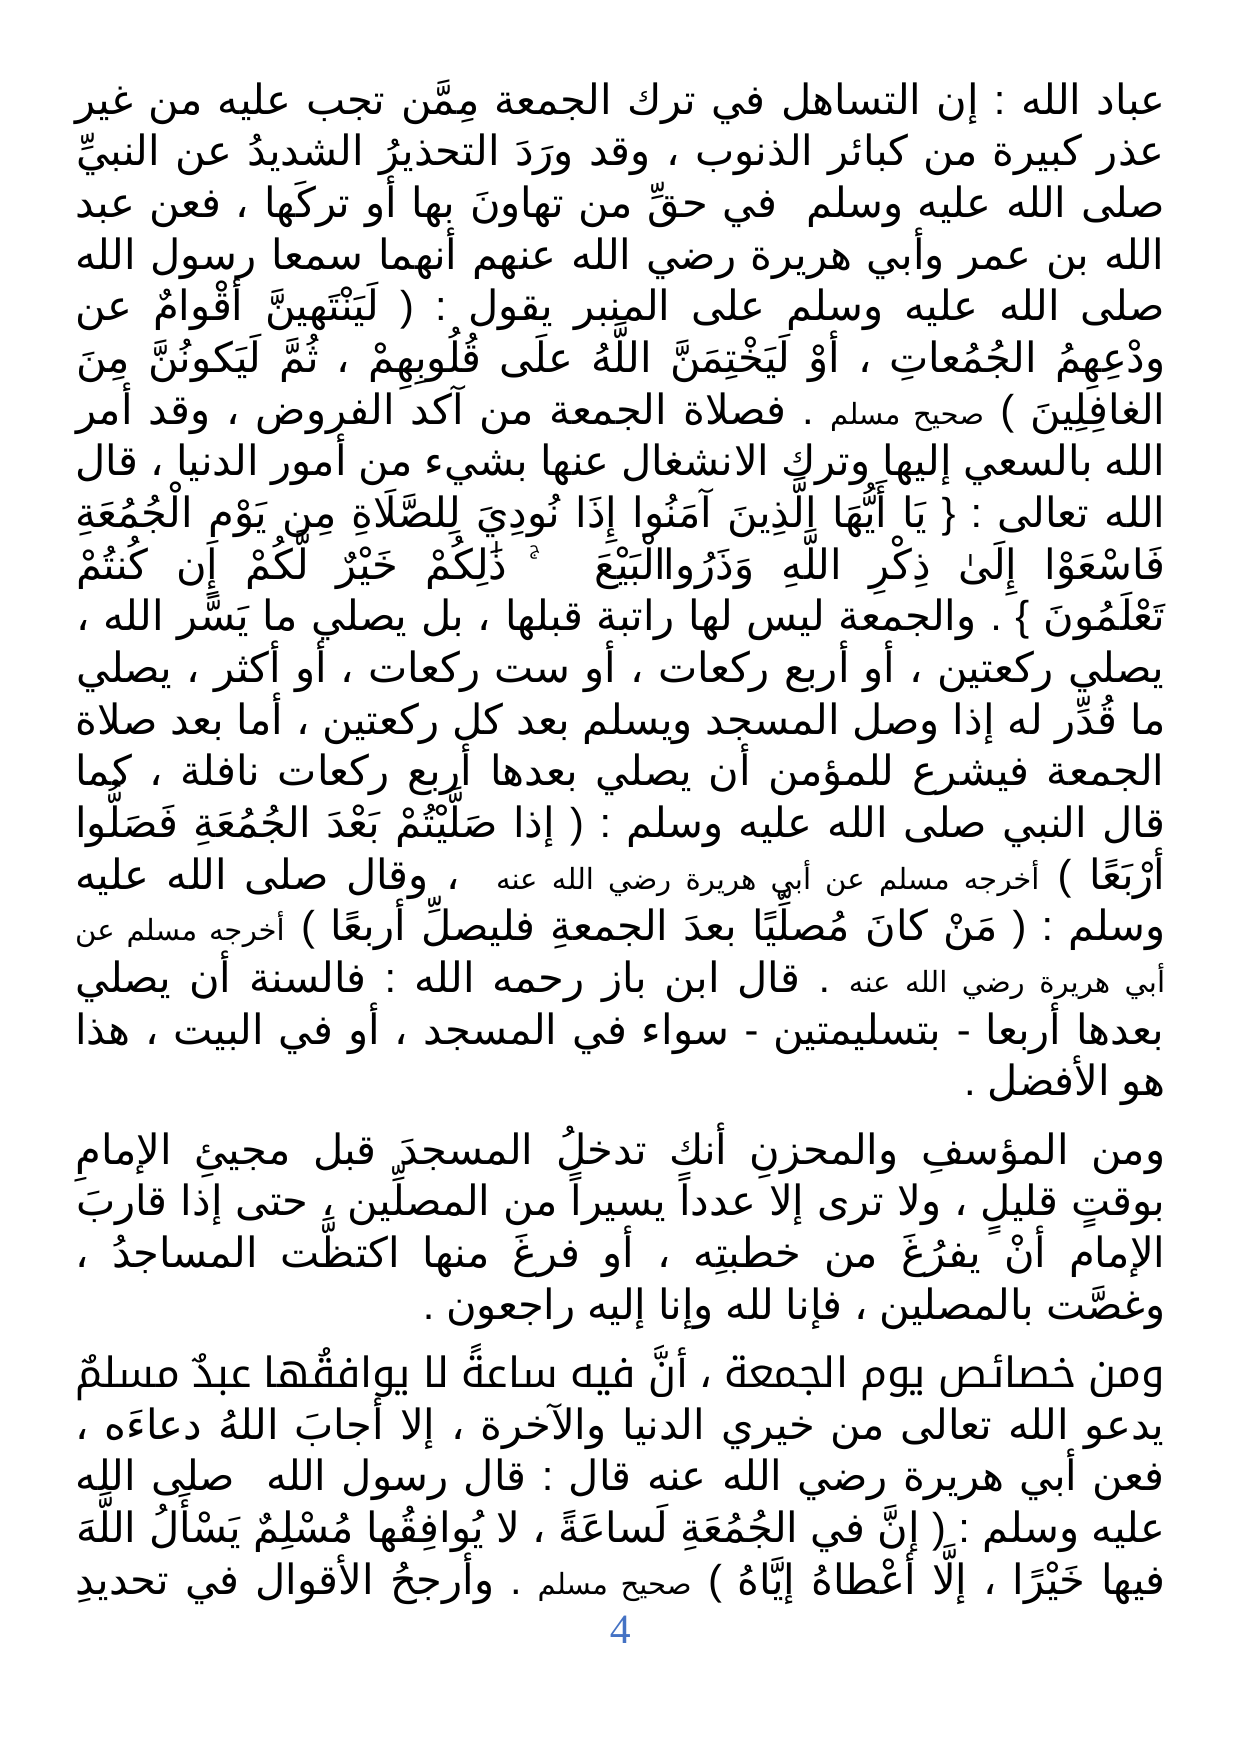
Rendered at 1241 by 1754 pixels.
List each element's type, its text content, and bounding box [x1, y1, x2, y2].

text عباد الله : إن التساهل في ترك الجمعة مِمَّن تجب عليه من غير عذر كبيرة من كبائر الذنوب ، وقد ورَدَ التحذيرُ الشديدُ عن النبيِّ صلى الله عليه وسلم في حقِّ من تهاونَ بها أو تركَها ، فعن عبد الله بن عمر وأبي هريرة رضي الله عنهم أنهما سمعا رسول الله صلى الله عليه وسلم على المنبر يقول : ( لَيَنْتَهينَّ أقْوامٌ عن ودْعِهِمُ الجُمُعاتِ ، أوْ لَيَخْتِمَنَّ اللَّهُ علَى قُلُوبِهِمْ ، ثُمَّ لَيَكونُنَّ مِنَ الغافِلِينَ ) صحيح مسلم . فصلاة الجمعة من آكد الفروض ، وقد أمر الله بالسعي إليها وترك الانشغال عنها بشيء من أمور الدنيا ، قال الله تعالى : { يَا أَيُّهَا الَّذِينَ آمَنُوا إِذَا نُودِيَ لِلصَّلَاةِ مِن يَوْمِ الْجُمُعَةِ فَاسْعَوْا إِلَىٰ ذِكْرِ اللَّهِ وَذَرُوا الْبَيْعَ ۚ ذَٰلِكُمْ خَيْرٌ لَّكُمْ إِن كُنتُمْ تَعْلَمُونَ } . والجمعة ليس لها راتبة قبلها ، بل يصلي ما يَسَّر الله ، يصلي ركعتين ، أو أربع ركعات ، أو ست ركعات ، أو أكثر ، يصلي ما قُدِّر له إذا وصل المسجد ويسلم بعد كل ركعتين ، أما بعد صلاة الجمعة فيشرع للمؤمن أن يصلي بعدها أربع ركعات نافلة ، كما قال النبي صلى الله عليه وسلم : ( إذا صَلَّيْتُمْ بَعْدَ الجُمُعَةِ فَصَلُّوا أرْبَعًا ) أخرجه مسلم عن أبي هريرة رضي الله عنه ، وقال صلى الله عليه وسلم : ( مَنْ كانَ مُصلِّيًا بعدَ الجمعةِ فليصلِّ أربعًا ) أخرجه مسلم عن أبي هريرة رضي الله عنه . قال ابن باز رحمه الله : فالسنة أن يصلي بعدها أربعا - بتسليمتين - سواء في المسجد ، أو في البيت ، هذا هو الأفضل . [75, 75, 1165, 1104]
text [75, 1348, 1165, 1603]
text ومن المؤسفِ والمحزنِ أنك تدخلُ المسجدَ قبل مجيئِ الإمامِ بوقتٍ قليلٍ ، ولا ترى إلا عدداً يسيراً من المصلِّين ، حتى إذا قاربَ الإمام أنْ يفرُغَ من خطبتِه ، أو فرغَ منها اكتظَّت المساجدُ ، وغصَّت بالمصلين ، فإنا لله وإنا إليه راجعون . [75, 1125, 1165, 1328]
